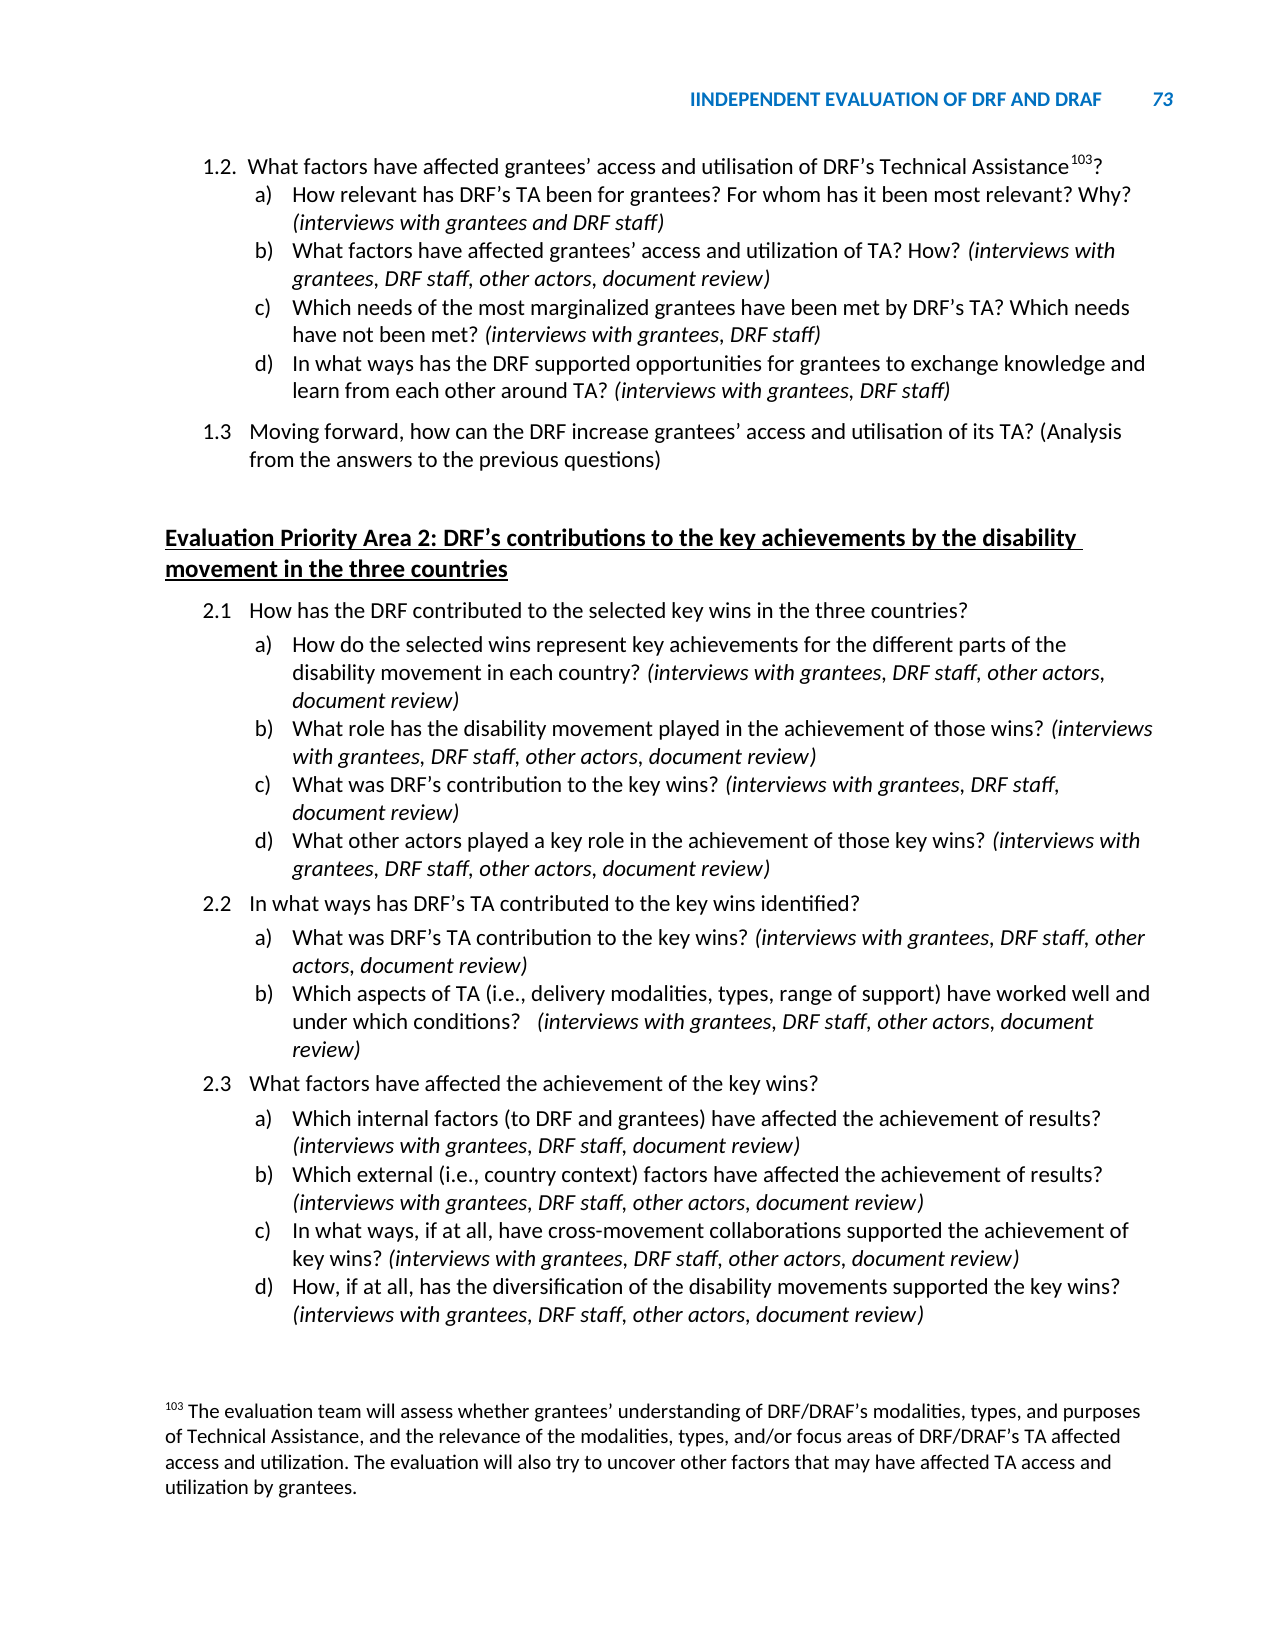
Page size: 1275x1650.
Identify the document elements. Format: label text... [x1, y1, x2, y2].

list Which external (i.e., country context) factors have affected the achievement of results? (interviews with grantees, DRF staff, other actors, document review) [254, 1160, 1155, 1216]
list What other actors played a key role in the achievement of those key wins? (interviews with grantees, DRF staff, other actors, document review) [254, 826, 1155, 882]
list What role has the disability movement played in the achievement of those wins? (interviews with grantees, DRF staff, other actors, document review) [254, 714, 1155, 770]
list Which aspects of TA (i.e., delivery modalities, types, range of support) have worked well and under which conditions? (interviews with grantees, DRF staff, other actors, document review) [254, 979, 1155, 1063]
list How do the selected wins represent key achievements for the different parts of the disability movement in each country? (interviews with grantees, DRF staff, other actors, document review) [254, 630, 1155, 714]
list What factors have affected grantees’ access and utilisation of DRF’s Technical Assistance? [202, 150, 1155, 181]
list How, if at all, has the diversification of the disability movements supported the key wins? (interviews with grantees, DRF staff, other actors, document review) [254, 1272, 1155, 1328]
list Which internal factors (to DRF and grantees) have affected the achievement of results? (interviews with grantees, DRF staff, document review) [254, 1104, 1155, 1160]
list What factors have affected grantees’ access and utilization of TA? How? (interviews with grantees, DRF staff, other actors, document review) [254, 237, 1155, 293]
text 2.3 What factors have affected the achievement of the key wins? [202, 1069, 1155, 1097]
text 2.1 How has the DRF contributed to the selected key wins in the three countries? [202, 596, 1155, 624]
text Evaluation Priority Area 2: DRF’s contributions to the key achievements by the disability movement in the three countries [165, 522, 1155, 583]
list What was DRF’s TA contribution to the key wins? (interviews with grantees, DRF staff, other actors, document review) [254, 923, 1155, 979]
text 2.2 In what ways has DRF’s TA contributed to the key wins identified? [202, 889, 1155, 917]
list In what ways has the DRF supported opportunities for grantees to exchange knowledge and learn from each other around TA? (interviews with grantees, DRF staff) [254, 349, 1155, 405]
list What was DRF’s contribution to the key wins? (interviews with grantees, DRF staff, document review) [254, 770, 1155, 826]
list How relevant has DRF’s TA been for grantees? For whom has it been most relevant? Why? (interviews with grantees and DRF staff) [254, 181, 1155, 237]
list Which needs of the most marginalized grantees have been met by DRF’s TA? Which needs have not been met? (interviews with grantees, DRF staff) [254, 293, 1155, 349]
list In what ways, if at all, have cross-movement collaborations supported the achievement of key wins? (interviews with grantees, DRF staff, other actors, document review) [254, 1216, 1155, 1272]
text 1.3 Moving forward, how can the DRF increase grantees’ access and utilisation of its TA? (Analysis from the answers to the previous questions) [202, 417, 1155, 473]
